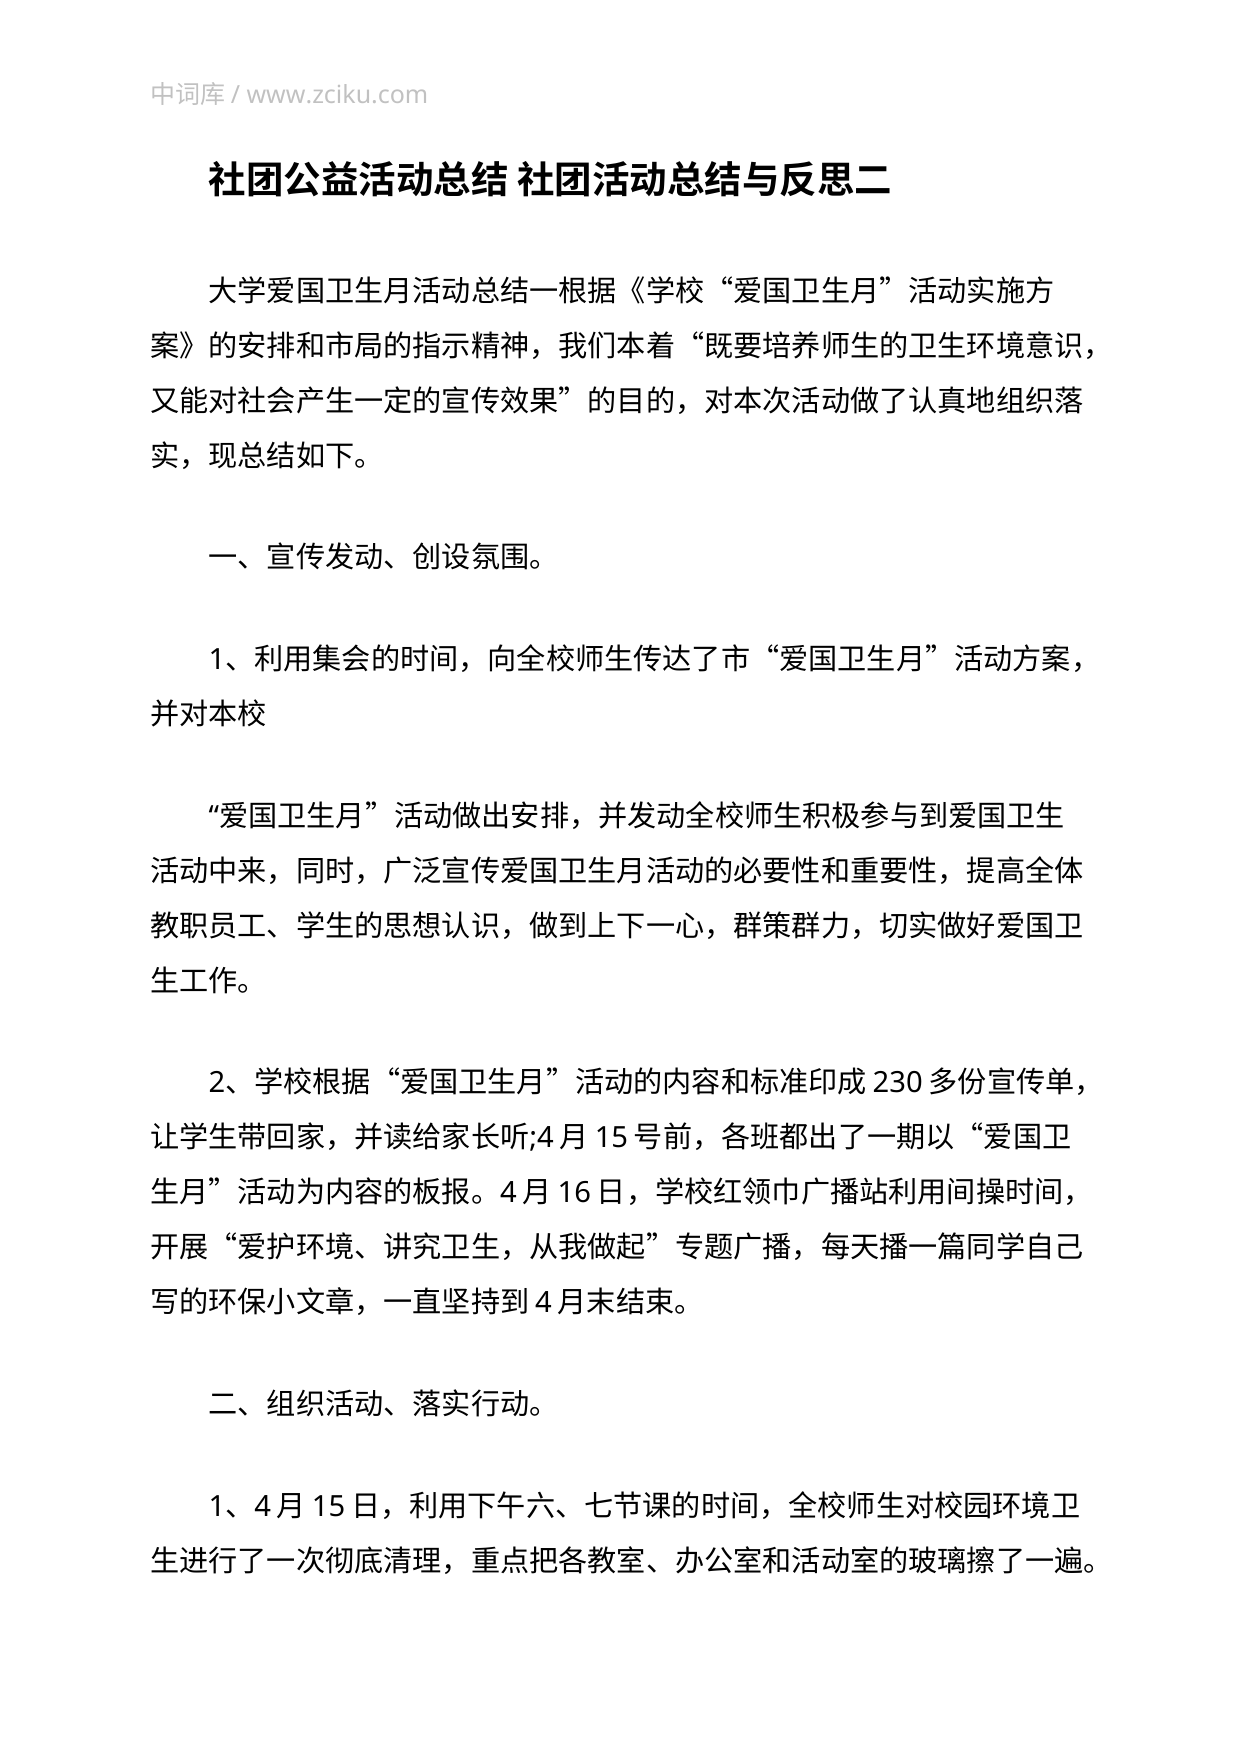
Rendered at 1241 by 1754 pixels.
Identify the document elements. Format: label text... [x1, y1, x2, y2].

text 社团公益活动总结 社团活动总结与反思二 [150, 150, 1090, 204]
text 二、组织活动、落实行动。 [150, 1381, 1090, 1423]
text “爱国卫生月”活动做出安排，并发动全校师生积极参与到爱国卫生活动中来，同时，广泛宣传爱国卫生月活动的必要性和重要性，提高全体教职员工、学生的思想认识，做到上下一心，群策群力，切实做好爱国卫生工作。 [150, 792, 1090, 999]
text 一、宣传发动、创设氛围。 [150, 534, 1090, 576]
text 2、学校根据“爱国卫生月”活动的内容和标准印成230多份宣传单，让学生带回家，并读给家长听;4月15号前，各班都出了一期以“爱国卫生月”活动为内容的板报。4月16日，学校红领巾广播站利用间操时间，开展“爱护环境、讲究卫生，从我做起”专题广播，每天播一篇同学自己写的环保小文章，一直坚持到4月末结束。 [150, 1059, 1090, 1321]
text 1、4月15日，利用下午六、七节课的时间，全校师生对校园环境卫生进行了一次彻底清理，重点把各教室、办公室和活动室的玻璃擦了一遍。 [150, 1483, 1090, 1580]
text 大学爱国卫生月活动总结一根据《学校“爱国卫生月”活动实施方案》的安排和市局的指示精神，我们本着“既要培养师生的卫生环境意识，又能对社会产生一定的宣传效果”的目的，对本次活动做了认真地组织落实，现总结如下。 [150, 267, 1090, 474]
text 1、利用集会的时间，向全校师生传达了市“爱国卫生月”活动方案，并对本校 [150, 636, 1090, 733]
